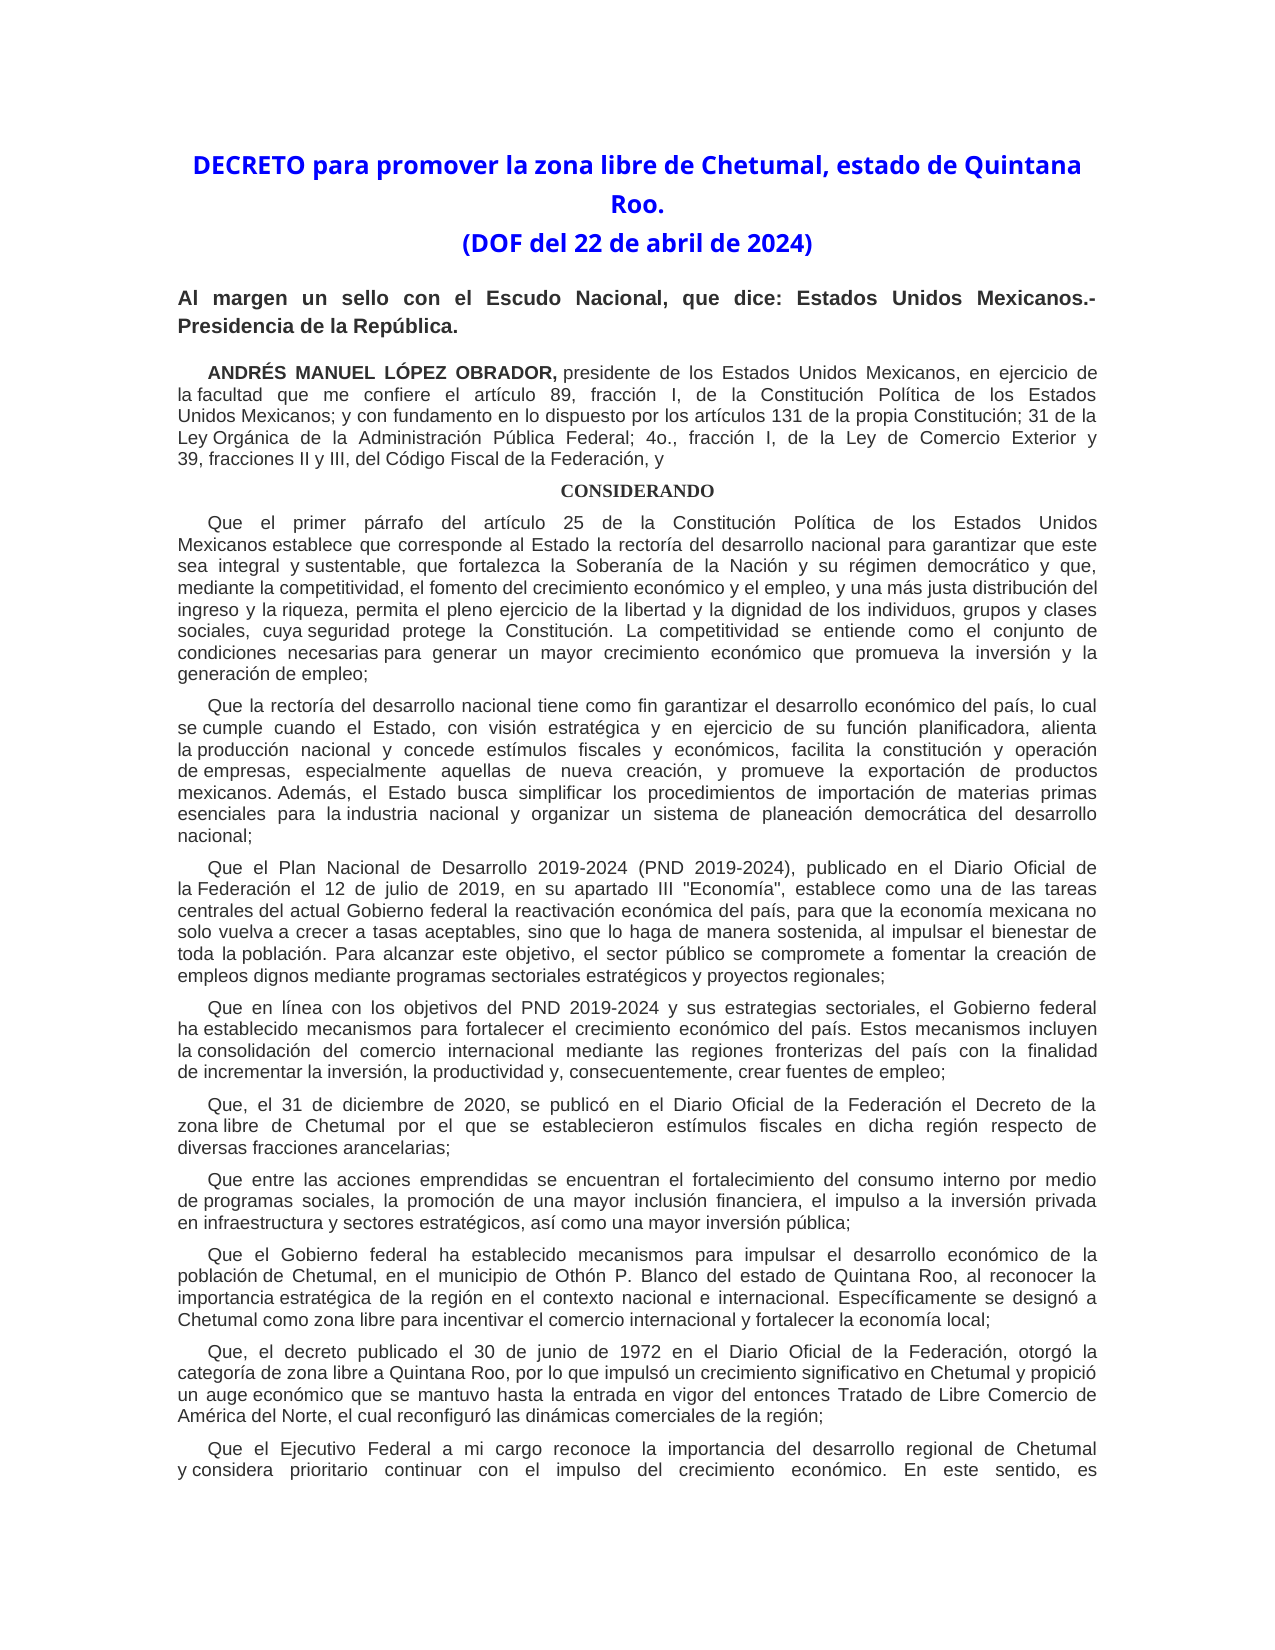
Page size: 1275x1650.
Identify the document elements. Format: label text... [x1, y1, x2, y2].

text Que, el 31 de diciembre de 2020, se publicó en el Diario Oficial de la Federación el Decreto de la zona libre de Chetumal por el que se establecieron estímulos fiscales en dicha región respecto de diversas fracciones arancelarias; [177, 1093, 1098, 1158]
text ANDRÉS MANUEL LÓPEZ OBRADOR, presidente de los Estados Unidos Mexicanos, en ejercicio de la facultad que me confiere el artículo 89, fracción I, de la Constitución Política de los Estados Unidos Mexicanos; y con fundamento en lo dispuesto por los artículos 131 de la propia Constitución; 31 de la Ley Orgánica de la Administración Pública Federal; 4o., fracción I, de la Ley de Comercio Exterior y 39, fracciones II y III, del Código Fiscal de la Federación, y [177, 362, 1098, 469]
text Que entre las acciones emprendidas se encuentran el fortalecimiento del consumo interno por medio de programas sociales, la promoción de una mayor inclusión financiera, el impulso a la inversión privada en infraestructura y sectores estratégicos, así como una mayor inversión pública; [177, 1168, 1098, 1233]
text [177, 1437, 1098, 1480]
text CONSIDERANDO [177, 480, 1098, 502]
text Que el primer párrafo del artículo 25 de la Constitución Política de los Estados Unidos Mexicanos establece que corresponde al Estado la rectoría del desarrollo nacional para garantizar que este sea integral y sustentable, que fortalezca la Soberanía de la Nación y su régimen democrático y que, mediante la competitividad, el fomento del crecimiento económico y el empleo, y una más justa distribución del ingreso y la riqueza, permita el pleno ejercicio de la libertad y la dignidad de los individuos, grupos y clases sociales, cuya seguridad protege la Constitución. La competitividad se entiende como el conjunto de condiciones necesarias para generar un mayor crecimiento económico que promueva la inversión y la generación de empleo; [177, 512, 1098, 685]
text Que, el decreto publicado el 30 de junio de 1972 en el Diario Oficial de la Federación, otorgó la categoría de zona libre a Quintana Roo, por lo que impulsó un crecimiento significativo en Chetumal y propició un auge económico que se mantuvo hasta la entrada en vigor del entonces Tratado de Libre Comercio de América del Norte, el cual reconfiguró las dinámicas comerciales de la región; [177, 1341, 1098, 1427]
text Que el Gobierno federal ha establecido mecanismos para impulsar el desarrollo económico de la población de Chetumal, en el municipio de Othón P. Blanco del estado de Quintana Roo, al reconocer la importancia estratégica de la región en el contexto nacional e internacional. Específicamente se designó a Chetumal como zona libre para incentivar el comercio internacional y fortalecer la economía local; [177, 1244, 1098, 1330]
text Al margen un sello con el Escudo Nacional, que dice: Estados Unidos Mexicanos.- Presidencia de la República. [177, 286, 1098, 337]
text DECRETO para promover la zona libre de Chetumal, estado de Quintana Roo. (DOF del 22 de abril de 2024) [177, 148, 1098, 260]
text Que el Plan Nacional de Desarrollo 2019-2024 (PND 2019-2024), publicado en el Diario Oficial de la Federación el 12 de julio de 2019, en su apartado III "Economía", establece como una de las tareas centrales del actual Gobierno federal la reactivación económica del país, para que la economía mexicana no solo vuelva a crecer a tasas aceptables, sino que lo haga de manera sostenida, al impulsar el bienestar de toda la población. Para alcanzar este objetivo, el sector público se compromete a fomentar la creación de empleos dignos mediante programas sectoriales estratégicos y proyectos regionales; [177, 857, 1098, 986]
text Que la rectoría del desarrollo nacional tiene como fin garantizar el desarrollo económico del país, lo cual se cumple cuando el Estado, con visión estratégica y en ejercicio de su función planificadora, alienta la producción nacional y concede estímulos fiscales y económicos, facilita la constitución y operación de empresas, especialmente aquellas de nueva creación, y promueve la exportación de productos mexicanos. Además, el Estado busca simplificar los procedimientos de importación de materias primas esenciales para la industria nacional y organizar un sistema de planeación democrática del desarrollo nacional; [177, 695, 1098, 846]
text Que en línea con los objetivos del PND 2019-2024 y sus estrategias sectoriales, el Gobierno federal ha establecido mecanismos para fortalecer el crecimiento económico del país. Estos mecanismos incluyen la consolidación del comercio internacional mediante las regiones fronterizas del país con la finalidad de incrementar la inversión, la productividad y, consecuentemente, crear fuentes de empleo; [177, 997, 1098, 1083]
